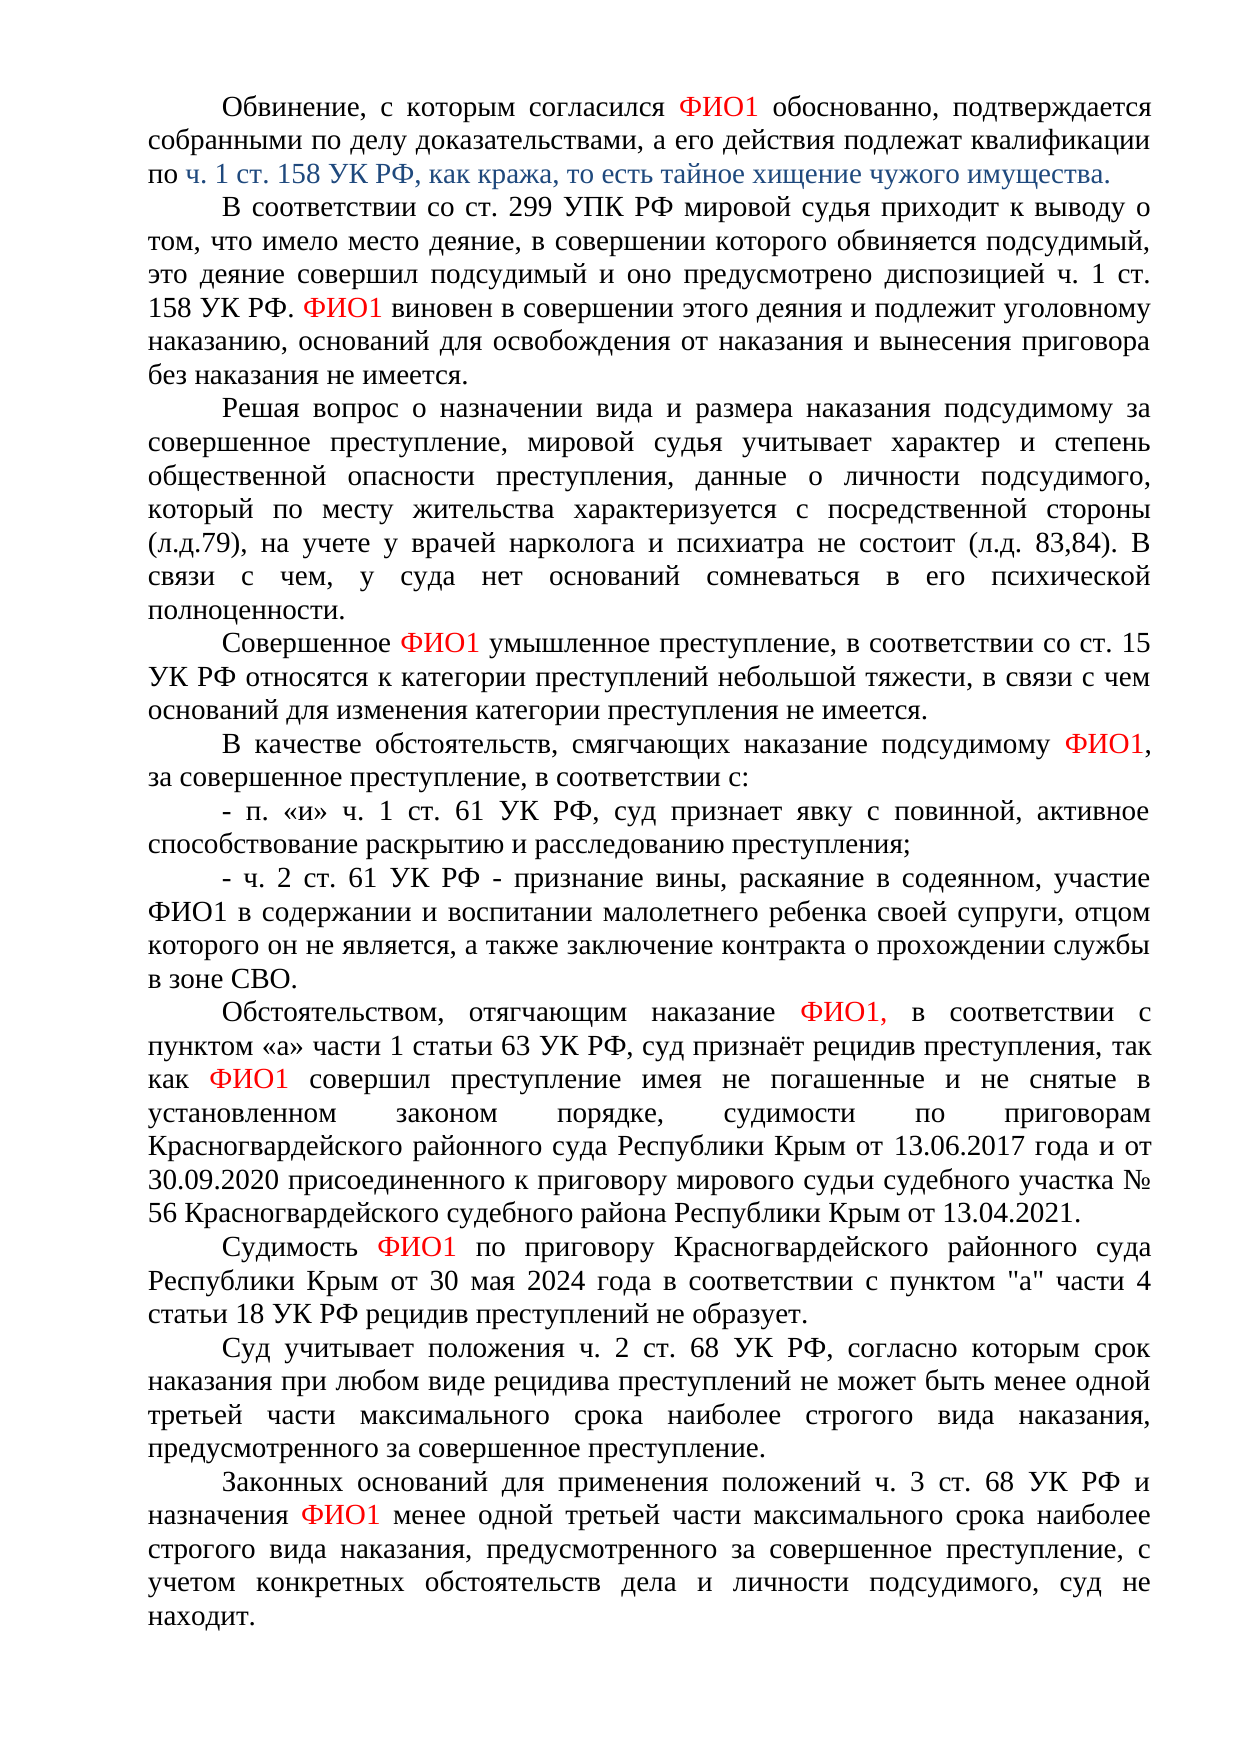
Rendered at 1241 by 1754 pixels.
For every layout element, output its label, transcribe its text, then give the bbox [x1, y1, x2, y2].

text - ч. 2 ст. 61 УК РФ - признание вины, раскаяние в содеянном, участие ФИО1 в содержании и воспитании малолетнего ребенка своей супруги, отцом которого он не является, а также заключение контракта о прохождении службы в зоне СВО. [148, 860, 1152, 994]
text Законных оснований для применения положений ч. 3 ст. 68 УК РФ и назначения ФИО1 менее одной третьей части максимального срока наиболее строгого вида наказания, предусмотренного за совершенное преступление, с учетом конкретных обстоятельств дела и личности подсудимого, суд не находит. [148, 1464, 1152, 1632]
text Обстоятельством, отягчающим наказание ФИО1, в соответствии с пунктом «а» части 1 статьи 63 УК РФ, суд признаёт рецидив преступления, так как ФИО1 совершил преступление имея не погашенные и не снятые в установленном законом порядке, судимости по приговорам Красногвардейского районного суда Республики Крым от 13.06.2017 года и от 30.09.2020 присоединенного к приговору мирового судьи судебного участка № 56 Красногвардейского судебного района Республики Крым от 13.04.2021. [148, 994, 1152, 1229]
text - п. «и» ч. 1 ст. 61 УК РФ, суд признает явку с повинной, активное способствование раскрытию и расследованию преступления; [148, 793, 1152, 860]
text Решая вопрос о назначении вида и размера наказания подсудимому за совершенное преступление, мировой судья учитывает характер и степень общественной опасности преступления, данные о личности подсудимого, который по месту жительства характеризуется с посредственной стороны (л.д.79), на учете у врачей нарколога и психиатра не состоит (л.д. 83,84). В связи с чем, у суда нет оснований сомневаться в его психической полноценности. [148, 391, 1152, 625]
text Обвинение, с которым согласился ФИО1 обоснованно, подтверждается собранными по делу доказательствами, а его действия подлежат квалификации по ч. 1 ст. 158 УК РФ, как кража, то есть тайное хищение чужого имущества. [148, 89, 1152, 189]
text Суд учитывает положения ч. 2 ст. 68 УК РФ, согласно которым срок наказания при любом виде рецидива преступлений не может быть менее одной третьей части максимального срока наиболее строгого вида наказания, предусмотренного за совершенное преступление. [148, 1330, 1152, 1464]
text Судимость ФИО1 по приговору Красногвардейского районного суда Республики Крым от 30 мая 2024 года в соответствии с пунктом "а" части 4 статьи 18 УК РФ рецидив преступлений не образует. [148, 1229, 1152, 1330]
text Совершенное ФИО1 умышленное преступление, в соответствии со ст. 15 УК РФ относятся к категории преступлений небольшой тяжести, в связи с чем оснований для изменения категории преступления не имеется. [148, 625, 1152, 726]
text В качестве обстоятельств, смягчающих наказание подсудимому ФИО1, за совершенное преступление, в соответствии с: [148, 726, 1152, 793]
text В соответствии со ст. 299 УПК РФ мировой судья приходит к выводу о том, что имело место деяние, в совершении которого обвиняется подсудимый, это деяние совершил подсудимый и оно предусмотрено диспозицией ч. 1 ст. 158 УК РФ. ФИО1 виновен в совершении этого деяния и подлежит уголовному наказанию, оснований для освобождения от наказания и вынесения приговора без наказания не имеется. [148, 189, 1152, 391]
